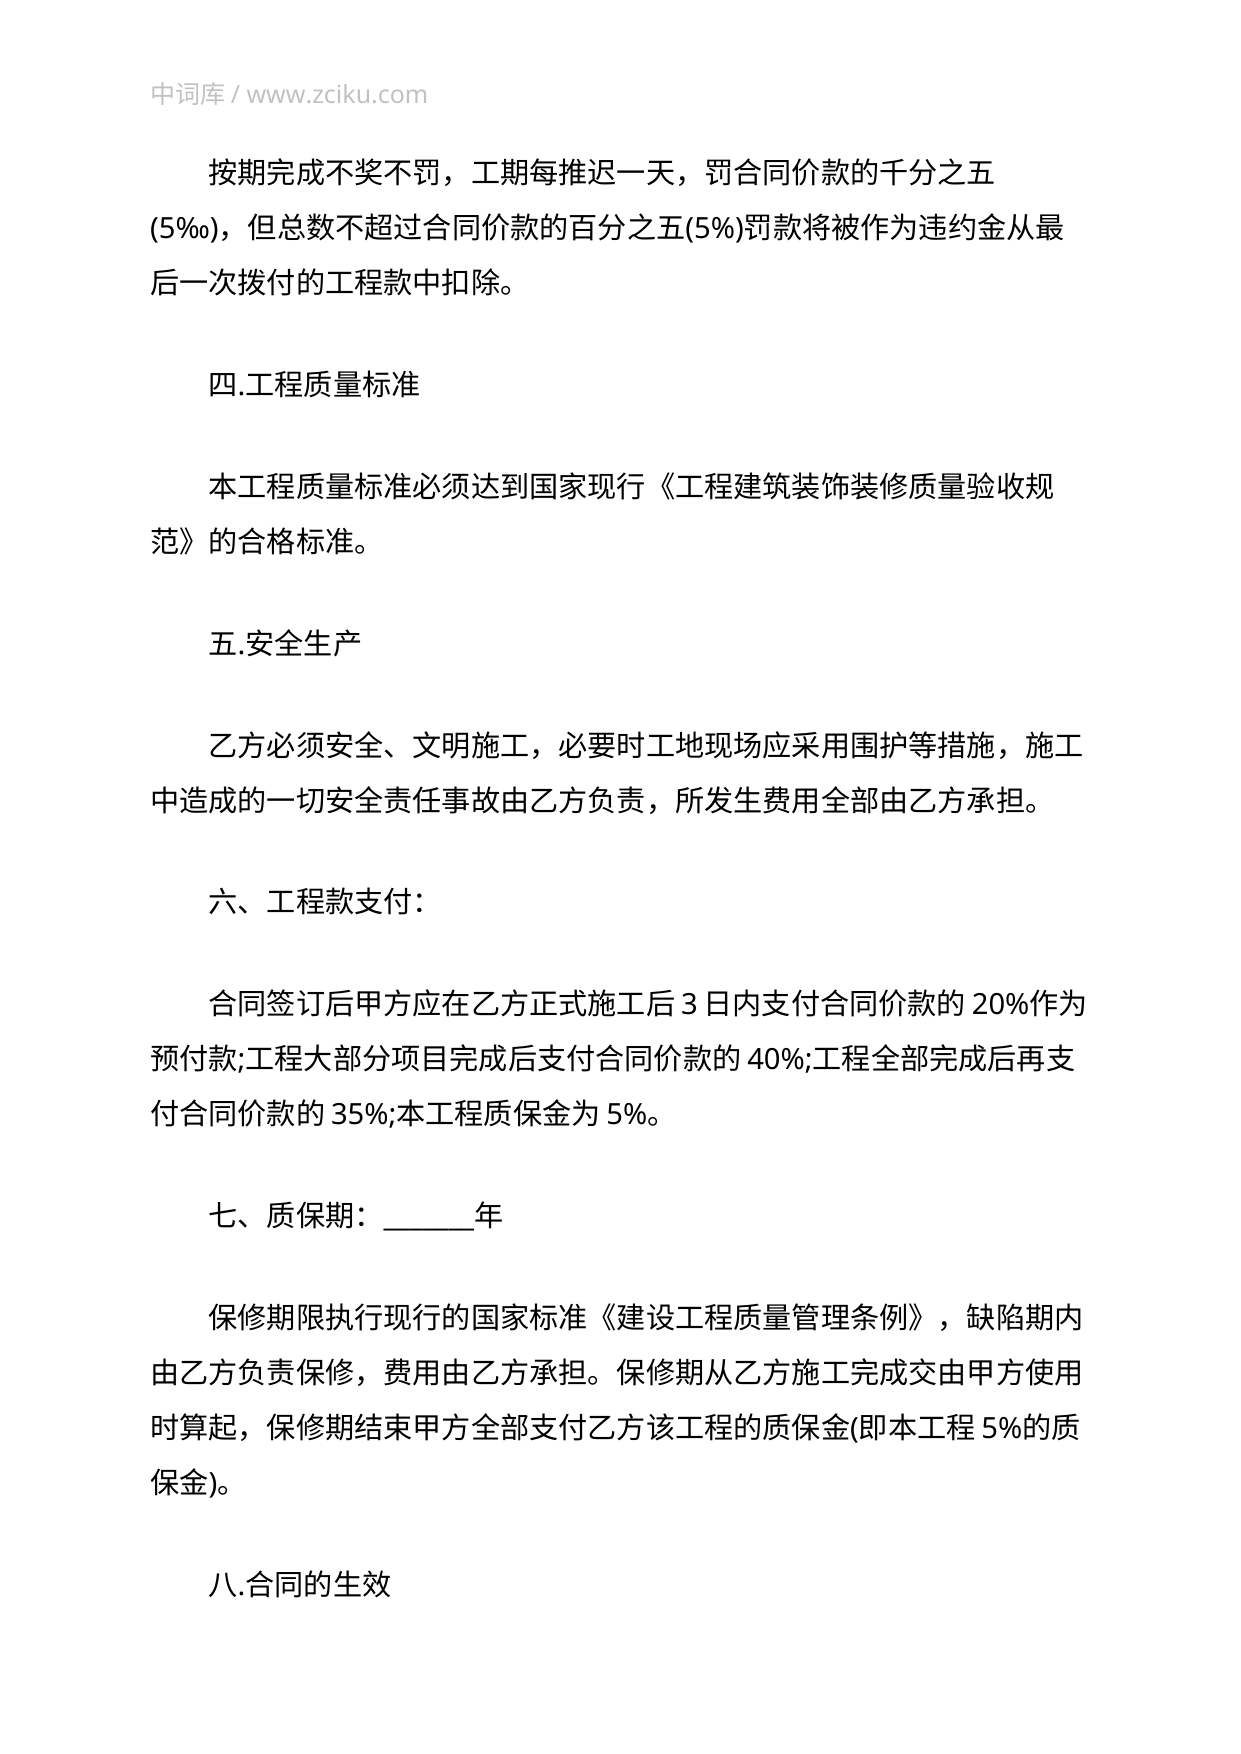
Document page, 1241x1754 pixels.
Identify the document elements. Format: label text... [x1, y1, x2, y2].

text 七、质保期：_______年 [150, 1193, 1090, 1235]
text 合同签订后甲方应在乙方正式施工后3日内支付合同价款的20%作为预付款;工程大部分项目完成后支付合同价款的40%;工程全部完成后再支付合同价款的35%;本工程质保金为5%。 [150, 981, 1090, 1133]
text 四.工程质量标准 [150, 362, 1090, 404]
text 本工程质量标准必须达到国家现行《工程建筑装饰装修质量验收规范》的合格标准。 [150, 464, 1090, 561]
text 六、工程款支付： [150, 879, 1090, 921]
text 乙方必须安全、文明施工，必要时工地现场应采用围护等措施，施工中造成的一切安全责任事故由乙方负责，所发生费用全部由乙方承担。 [150, 722, 1090, 819]
text 八.合同的生效 [150, 1561, 1090, 1604]
text 保修期限执行现行的国家标准《建设工程质量管理条例》，缺陷期内由乙方负责保修，费用由乙方承担。保修期从乙方施工完成交由甲方使用时算起，保修期结束甲方全部支付乙方该工程的质保金(即本工程5%的质保金)。 [150, 1295, 1090, 1502]
text 按期完成不奖不罚，工期每推迟一天，罚合同价款的千分之五(5‰)，但总数不超过合同价款的百分之五(5%)罚款将被作为违约金从最后一次拨付的工程款中扣除。 [150, 150, 1090, 302]
text 五.安全生产 [150, 620, 1090, 663]
